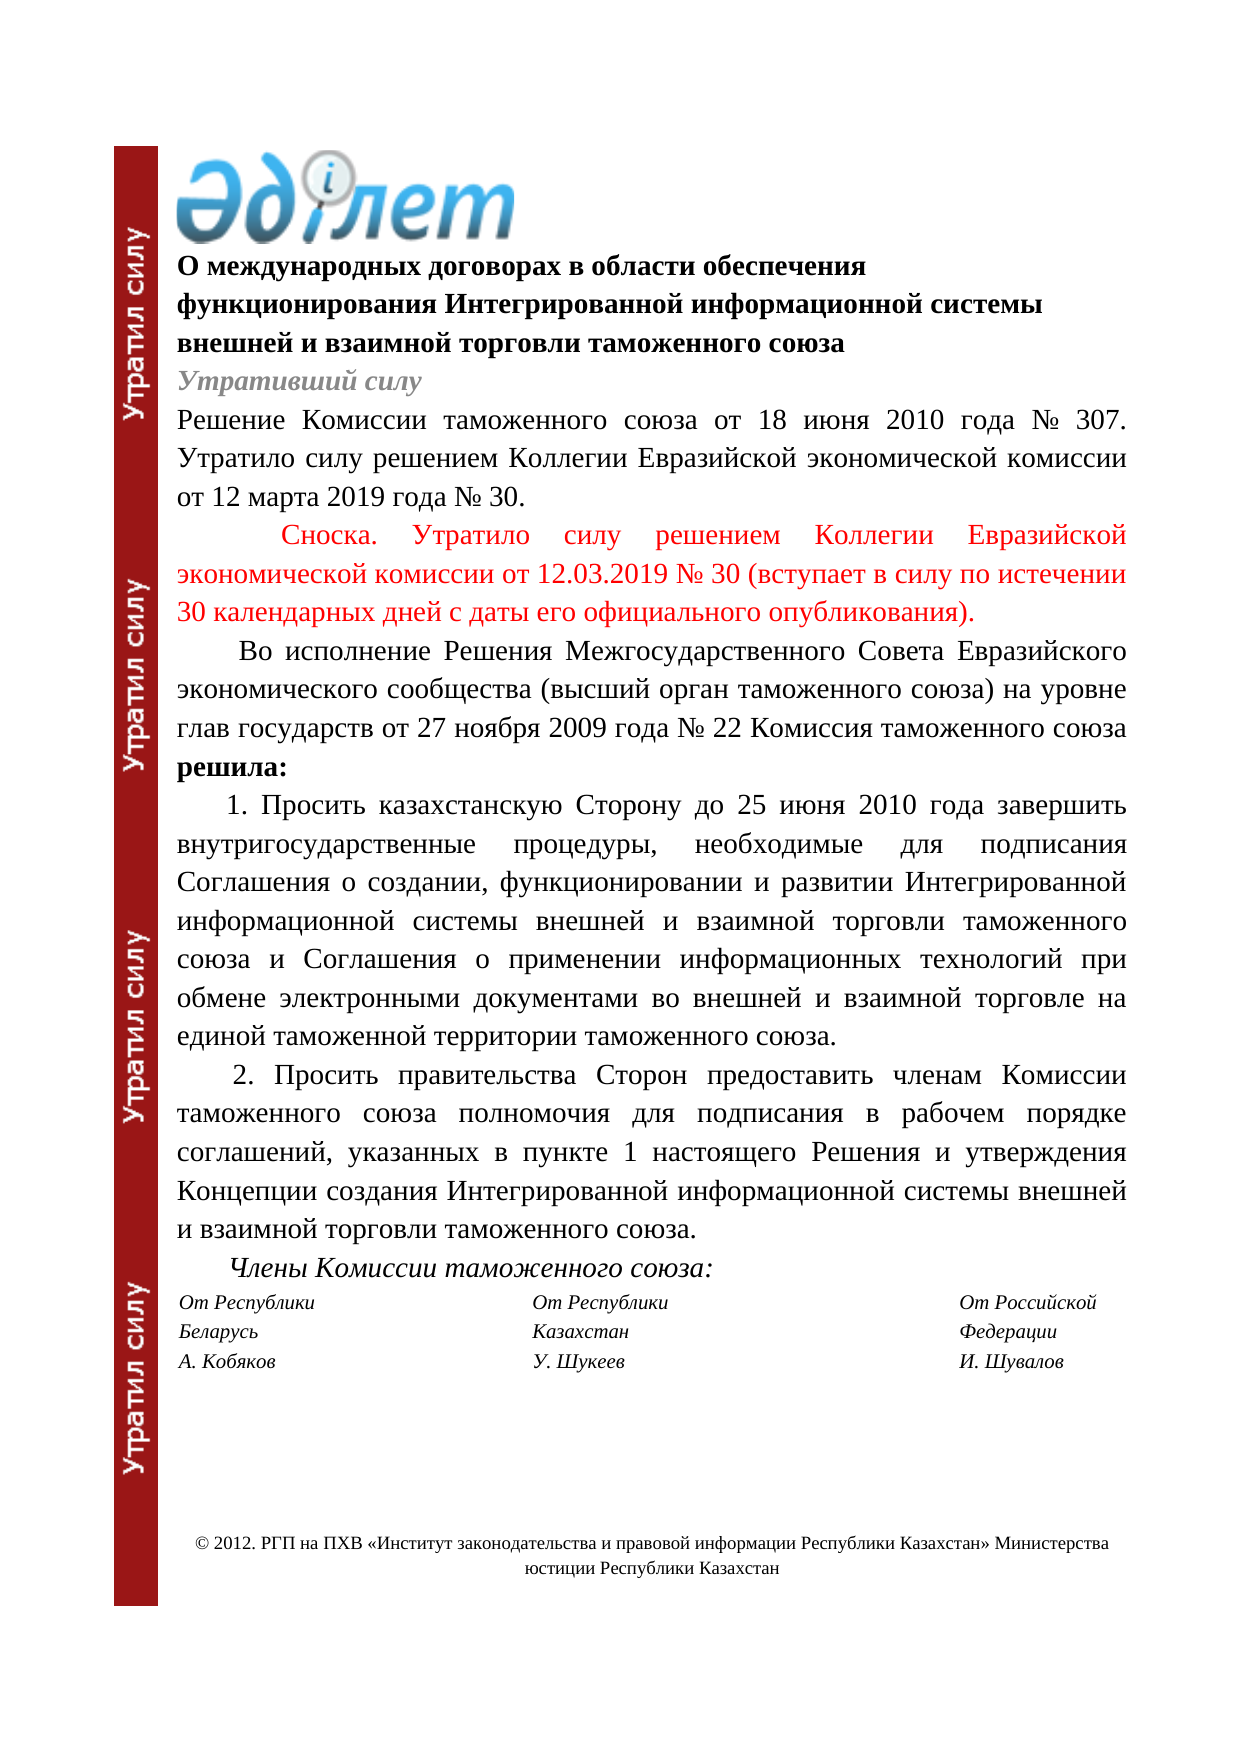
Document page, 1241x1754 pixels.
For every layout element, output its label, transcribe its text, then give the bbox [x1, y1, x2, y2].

picture [114, 358, 158, 363]
text Сноска. Утратило силу решением Коллегии Евразийской экономической комиссии от 12.03.2019 № 30 (вступает в силу по истечении 30 календарных дней с даты его официального опубликования). [112, 517, 1128, 628]
text О международных договорах в области обеспечения функционирования Интегрированной информационной системы внешней и взаимной торговли таможенного союза [112, 248, 1128, 358]
table_header От Республики Казахстан У. Шукеев [528, 1288, 955, 1381]
text Утративший силу [112, 363, 1128, 397]
picture [114, 397, 158, 402]
table_header От Российской Федерации И. Шувалов [955, 1288, 1240, 1381]
text 1. Просить казахстанскую Сторону до 25 июня 2010 года завершить внутригосударственные процедуры, необходимые для подписания Соглашения о создании, функционировании и развитии Интегрированной информационной системы внешней и взаимной торговли таможенного союза и Соглашения о применении информационных технологий при обмене электронными документами во внешней и взаимной торговле на единой таможенной территории таможенного союза. [112, 787, 1128, 1052]
picture [114, 512, 158, 517]
text Члены Комиссии таможенного союза: [112, 1250, 1128, 1283]
text Решение Комиссии таможенного союза от 18 июня 2010 года № 307. Утратило силу решением Коллегии Евразийской экономической комиссии от 12 марта 2019 года № 30. [112, 402, 1128, 512]
picture [114, 1381, 158, 1532]
table_header От Республики Беларусь А. Кобяков [101, 1288, 528, 1381]
picture [176, 150, 515, 244]
text © 2012. РГП на ПХВ «Институт законодательства и правовой информации Республики Казахстан» Министерства юстиции Республики Казахстан [112, 1532, 1128, 1578]
picture [114, 1578, 158, 1606]
text Во исполнение Решения Межгосударственного Совета Евразийского экономического сообщества (высший орган таможенного союза) на уровне глав государств от 27 ноября 2009 года № 22 Комиссия таможенного союза решила: [112, 633, 1128, 782]
text 2. Просить правительства Сторон предоставить членам Комиссии таможенного союза полномочия для подписания в рабочем порядке соглашений, указанных в пункте 1 настоящего Решения и утверждения Концепции создания Интегрированной информационной системы внешней и взаимной торговли таможенного союза. [112, 1057, 1128, 1245]
picture [114, 1245, 158, 1250]
picture [114, 782, 158, 787]
picture [114, 1283, 158, 1288]
picture [114, 628, 158, 633]
picture [114, 1052, 158, 1057]
picture [114, 146, 158, 248]
